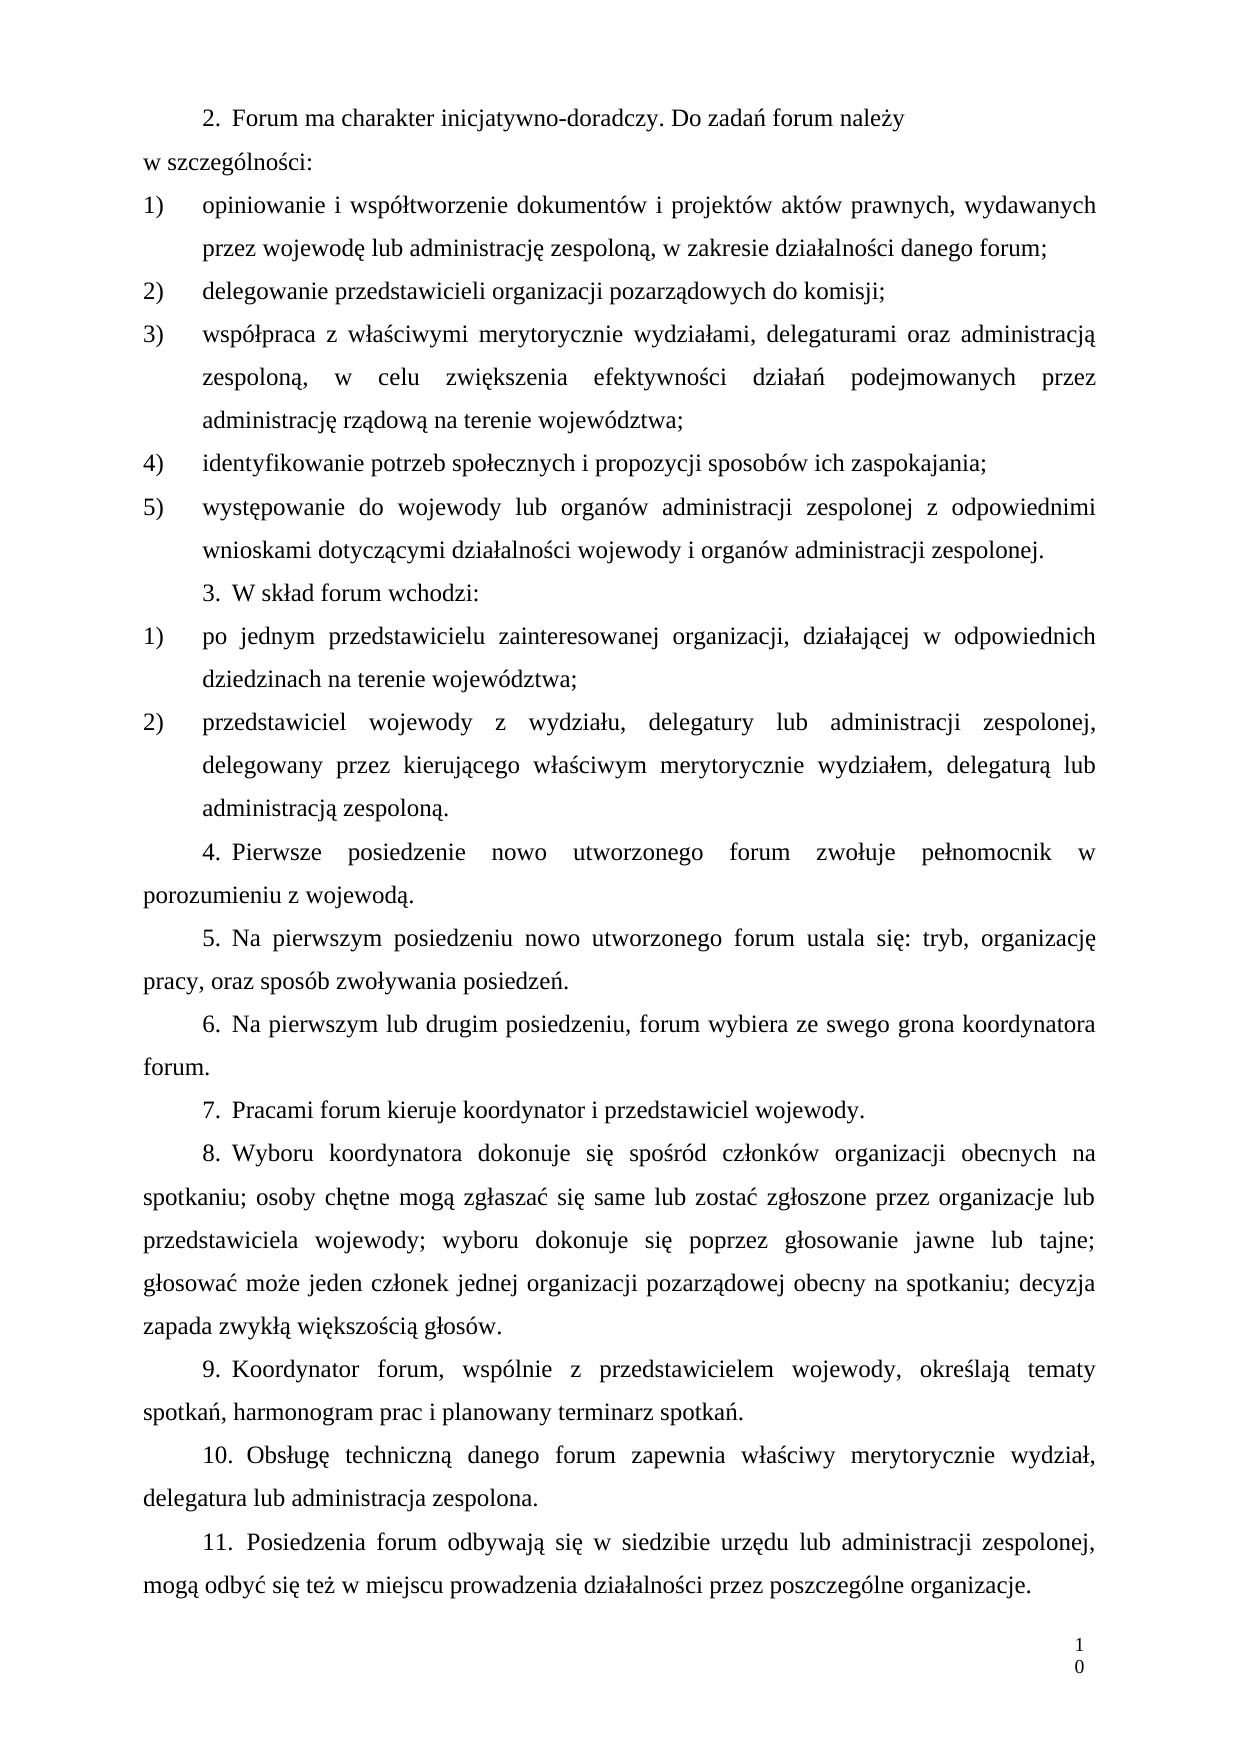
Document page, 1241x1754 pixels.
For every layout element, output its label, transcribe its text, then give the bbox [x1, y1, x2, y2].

list Posiedzenia forum odbywają się w siedzibie urzędu lub administracji zespolonej, mogą odbyć się też w miejscu prowadzenia działalności przez poszczególne organizacje. [143, 1527, 1097, 1598]
list Wyboru koordynatora dokonuje się spośród członków organizacji obecnych na spotkaniu; osoby chętne mogą zgłaszać się same lub zostać zgłoszone przez organizacje lub przedstawiciela wojewody; wyboru dokonuje się poprzez głosowanie jawne lub tajne; głosować może jeden członek jednej organizacji pozarządowej obecny na spotkaniu; decyzja zapada zwykłą większością głosów. [143, 1138, 1097, 1340]
list współpraca z właściwymi merytorycznie wydziałami, delegaturami oraz administracją zespoloną, w celu zwiększenia efektywności działań podejmowanych przez administrację rządową na terenie województwa; [143, 319, 1097, 434]
list W skład forum wchodzi: [143, 578, 1097, 607]
list po jednym przedstawicielu zainteresowanej organizacji, działającej w odpowiednich dziedzinach na terenie województwa; [143, 621, 1097, 693]
list Na pierwszym posiedzeniu nowo utworzonego forum ustala się: tryb, organizację pracy, oraz sposób zwoływania posiedzeń. [143, 923, 1097, 995]
list Pracami forum kieruje koordynator i przedstawiciel wojewody. [143, 1095, 1097, 1124]
list Forum ma charakter inicjatywno-doradczy. Do zadań forum należy w szczególności: [143, 103, 1097, 175]
list występowanie do wojewody lub organów administracji zespolonej z odpowiednimi wnioskami dotyczącymi działalności wojewody i organów administracji zespolonej. [143, 492, 1097, 563]
list Pierwsze posiedzenie nowo utworzonego forum zwołuje pełnomocnik w porozumieniu z wojewodą. [143, 837, 1097, 908]
list identyfikowanie potrzeb społecznych i propozycji sposobów ich zaspokajania; [143, 448, 1097, 477]
list delegowanie przedstawicieli organizacji pozarządowych do komisji; [143, 276, 1097, 305]
list Na pierwszym lub drugim posiedzeniu, forum wybiera ze swego grona koordynatora forum. [143, 1009, 1097, 1081]
list Koordynator forum, wspólnie z przedstawicielem wojewody, określają tematy spotkań, harmonogram prac i planowany terminarz spotkań. [143, 1354, 1097, 1426]
list przedstawiciel wojewody z wydziału, delegatury lub administracji zespolonej, delegowany przez kierującego właściwym merytorycznie wydziałem, delegaturą lub administracją zespoloną. [143, 707, 1097, 822]
list Obsługę techniczną danego forum zapewnia właściwy merytorycznie wydział, delegatura lub administracja zespolona. [143, 1440, 1097, 1512]
list opiniowanie i współtworzenie dokumentów i projektów aktów prawnych, wydawanych przez wojewodę lub administrację zespoloną, w zakresie działalności danego forum; [143, 190, 1097, 262]
